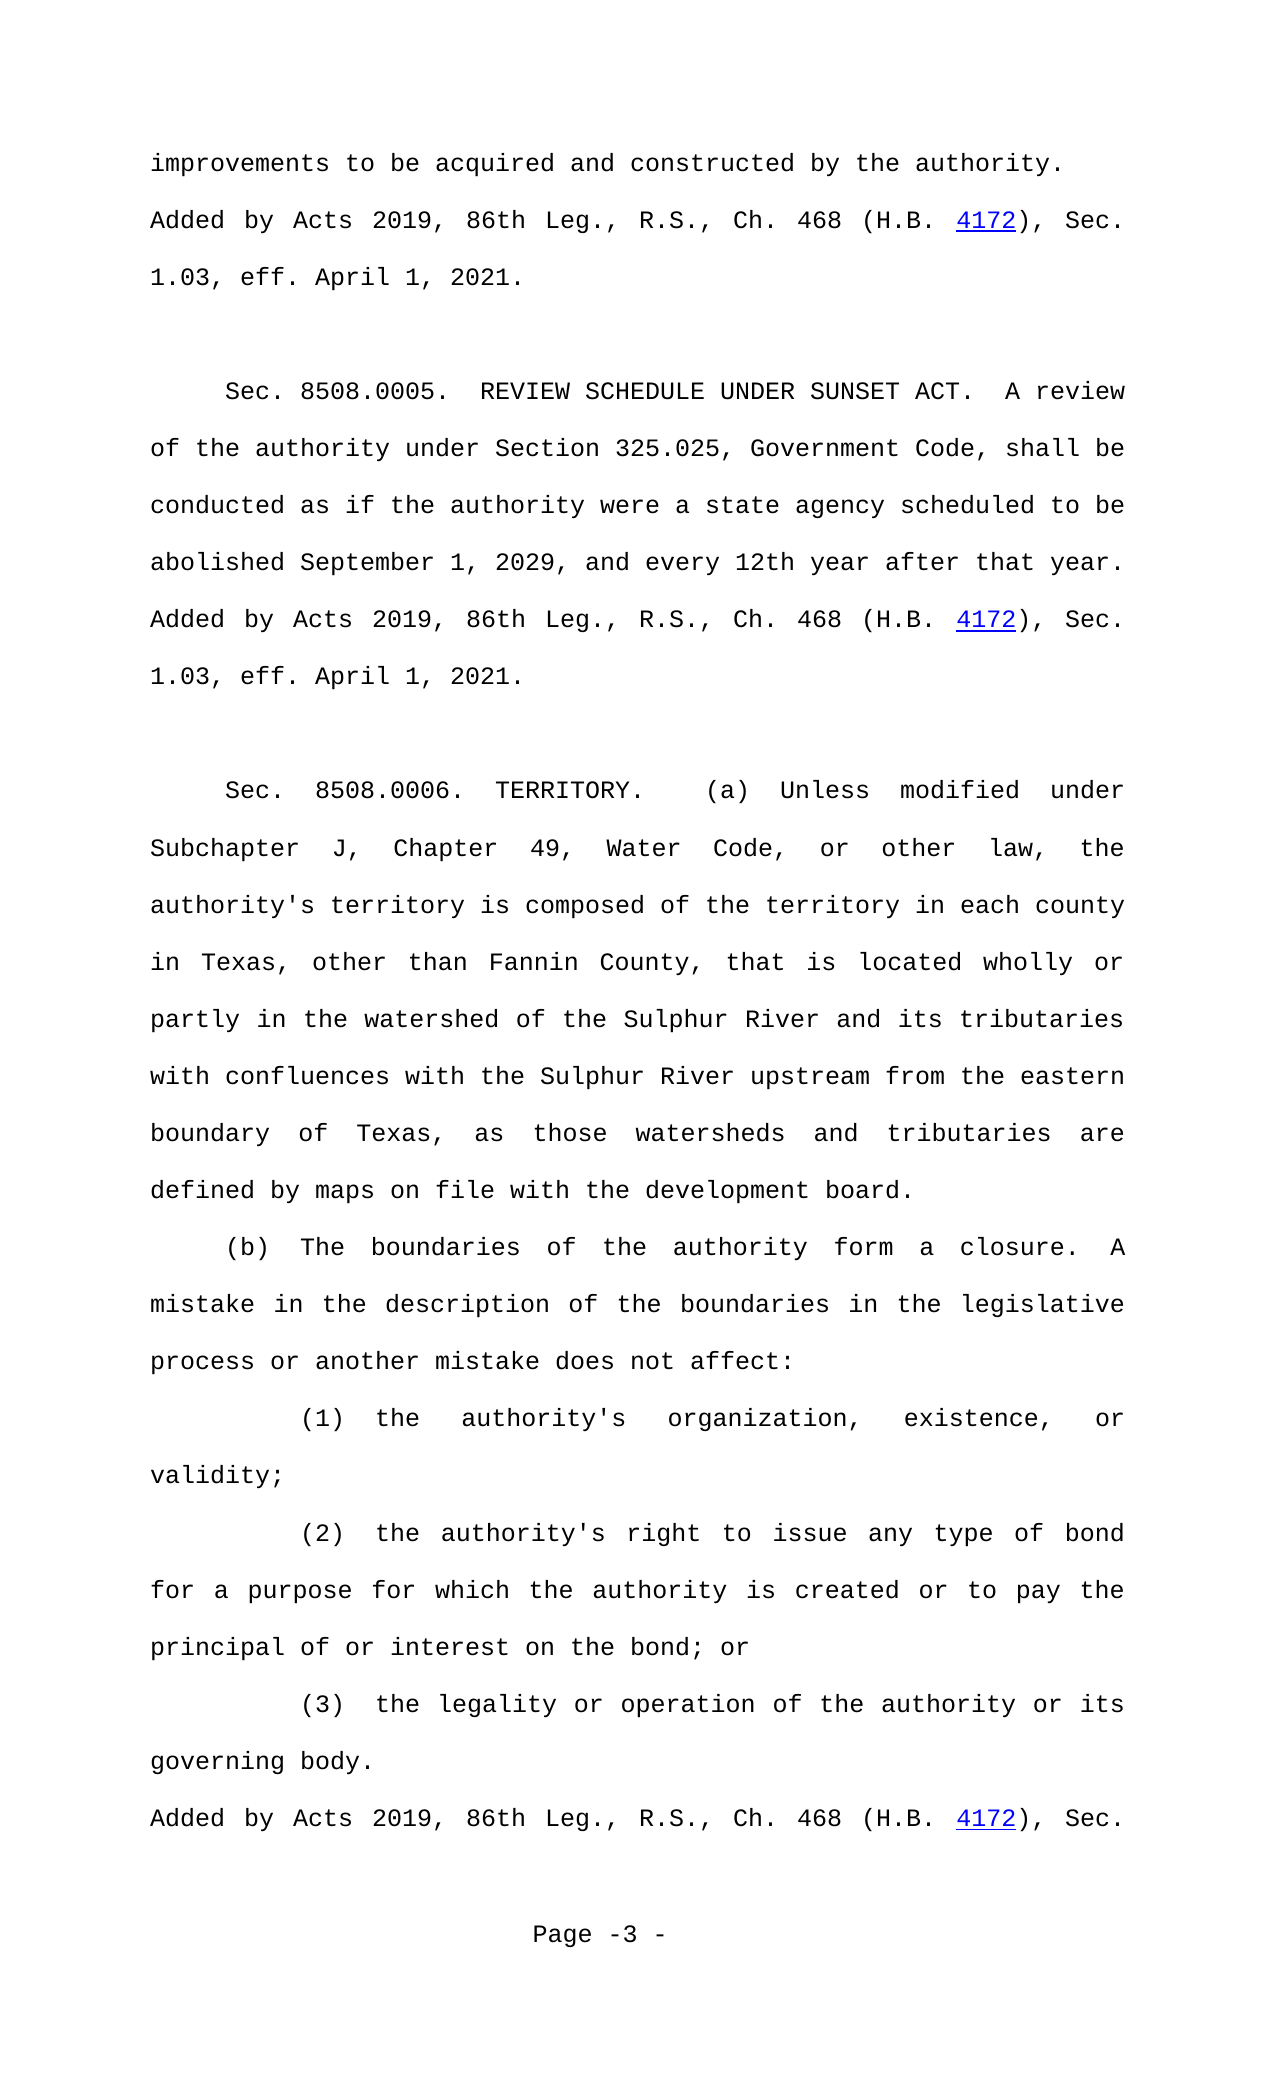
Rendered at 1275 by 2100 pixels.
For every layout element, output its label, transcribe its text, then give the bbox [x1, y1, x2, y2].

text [150, 150, 1125, 178]
text Added by Acts 2019, 86th Leg., R.S., Ch. 468 (H.B. 4172), Sec. 1.03, eff. April 1, 2021. [150, 207, 1125, 293]
text (1) the authority's organization, existence, or validity; [150, 1406, 1125, 1491]
text (b) The boundaries of the authority form a closure. A mistake in the description of the boundaries in the legislative process or another mistake does not affect: [150, 1234, 1125, 1377]
text Sec. 8508.0006. TERRITORY. (a) Unless modified under Subchapter J, Chapter 49, Water Code, or other law, the authority's territory is composed of the territory in each county in Texas, other than Fannin County, that is located wholly or partly in the watershed of the Sulphur River and its tributaries with confluences with the Sulphur River upstream from the eastern boundary of Texas, as those watersheds and tributaries are defined by maps on file with the development board. [150, 778, 1125, 1206]
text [150, 1805, 1125, 1834]
text Sec. 8508.0005. REVIEW SCHEDULE UNDER SUNSET ACT. A review of the authority under Section 325.025, Government Code, shall be conducted as if the authority were a state agency scheduled to be abolished September 1, 2029, and every 12th year after that year. [150, 378, 1125, 578]
text Added by Acts 2019, 86th Leg., R.S., Ch. 468 (H.B. 4172), Sec. 1.03, eff. April 1, 2021. [150, 607, 1125, 692]
text (3) the legality or operation of the authority or its governing body. [150, 1691, 1125, 1777]
text (2) the authority's right to issue any type of bond for a purpose for which the authority is created or to pay the principal of or interest on the bond; or [150, 1520, 1125, 1663]
